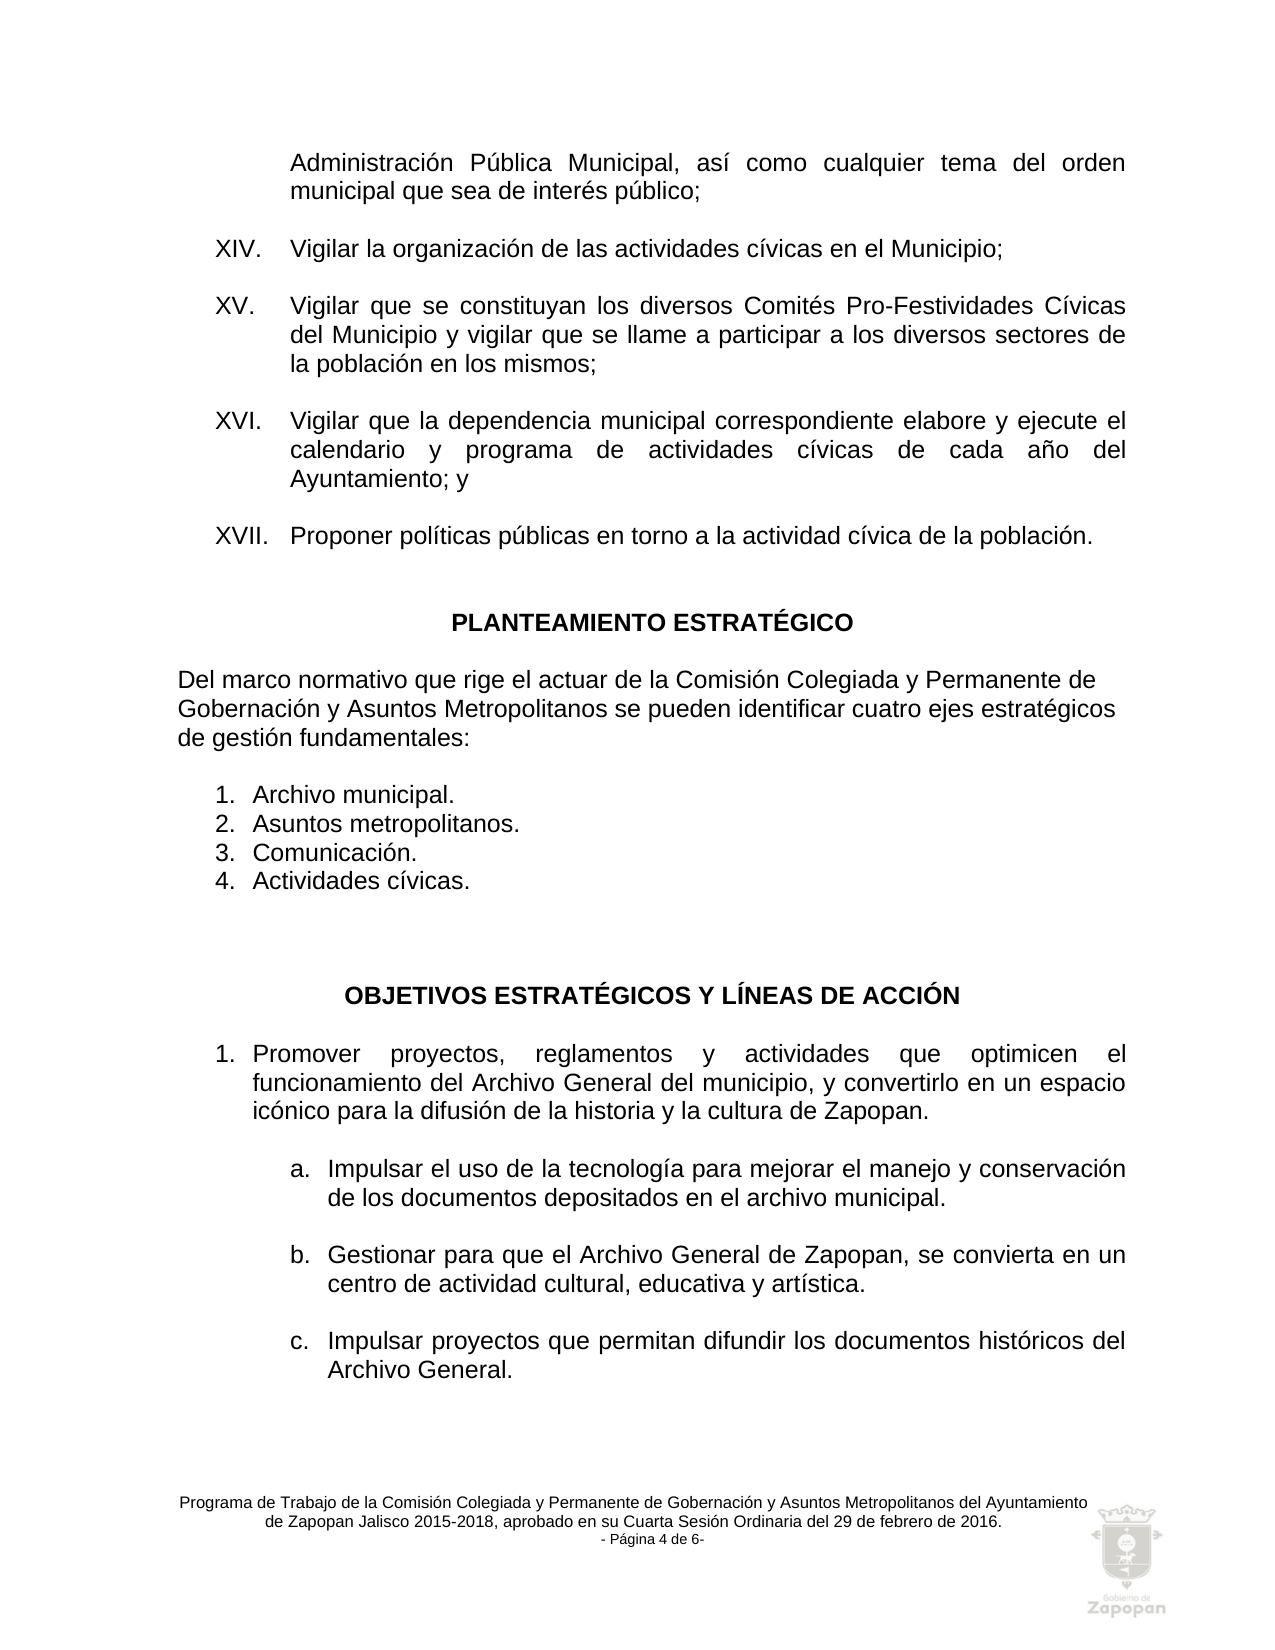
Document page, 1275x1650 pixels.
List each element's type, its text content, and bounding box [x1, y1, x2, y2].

list Asuntos metropolitanos. [215, 809, 1127, 838]
text Del marco normativo que rige el actuar de la Comisión Colegiada y Permanente de Gobernación y Asuntos Metropolitanos se pueden identificar cuatro ejes estratégicos de gestión fundamentales: [177, 665, 1127, 751]
list Archivo municipal. [215, 780, 1127, 809]
list Impulsar proyectos que permitan difundir los documentos históricos del Archivo General. [290, 1326, 1127, 1384]
list Vigilar que se constituyan los diversos Comités Pro-Festividades Cívicas del Municipio y vigilar que se llame a participar a los diversos sectores de la población en los mismos; [215, 291, 1127, 378]
list Promover proyectos, reglamentos y actividades que optimicen el funcionamiento del Archivo General del municipio, y convertirlo en un espacio icónico para la difusión de la historia y la cultura de Zapopan. [215, 1039, 1127, 1125]
list Gestionar para que el Archivo General de Zapopan, se convierta en un centro de actividad cultural, educativa y artística. [290, 1240, 1127, 1298]
text OBJETIVOS ESTRATÉGICOS Y LÍNEAS DE ACCIÓN [177, 981, 1127, 1010]
text PLANTEAMIENTO ESTRATÉGICO [177, 608, 1127, 636]
list Vigilar la organización de las actividades cívicas en el Municipio; [215, 234, 1127, 263]
list Actividades cívicas. [215, 866, 1127, 895]
list Comunicación. [215, 838, 1127, 866]
list Proponer políticas públicas en torno a la actividad cívica de la población. [215, 521, 1127, 550]
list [215, 148, 1127, 205]
list Impulsar el uso de la tecnología para mejorar el manejo y conservación de los documentos depositados en el archivo municipal. [290, 1154, 1127, 1211]
list Vigilar que la dependencia municipal correspondiente elabore y ejecute el calendario y programa de actividades cívicas de cada año del Ayuntamiento; y [215, 406, 1127, 493]
